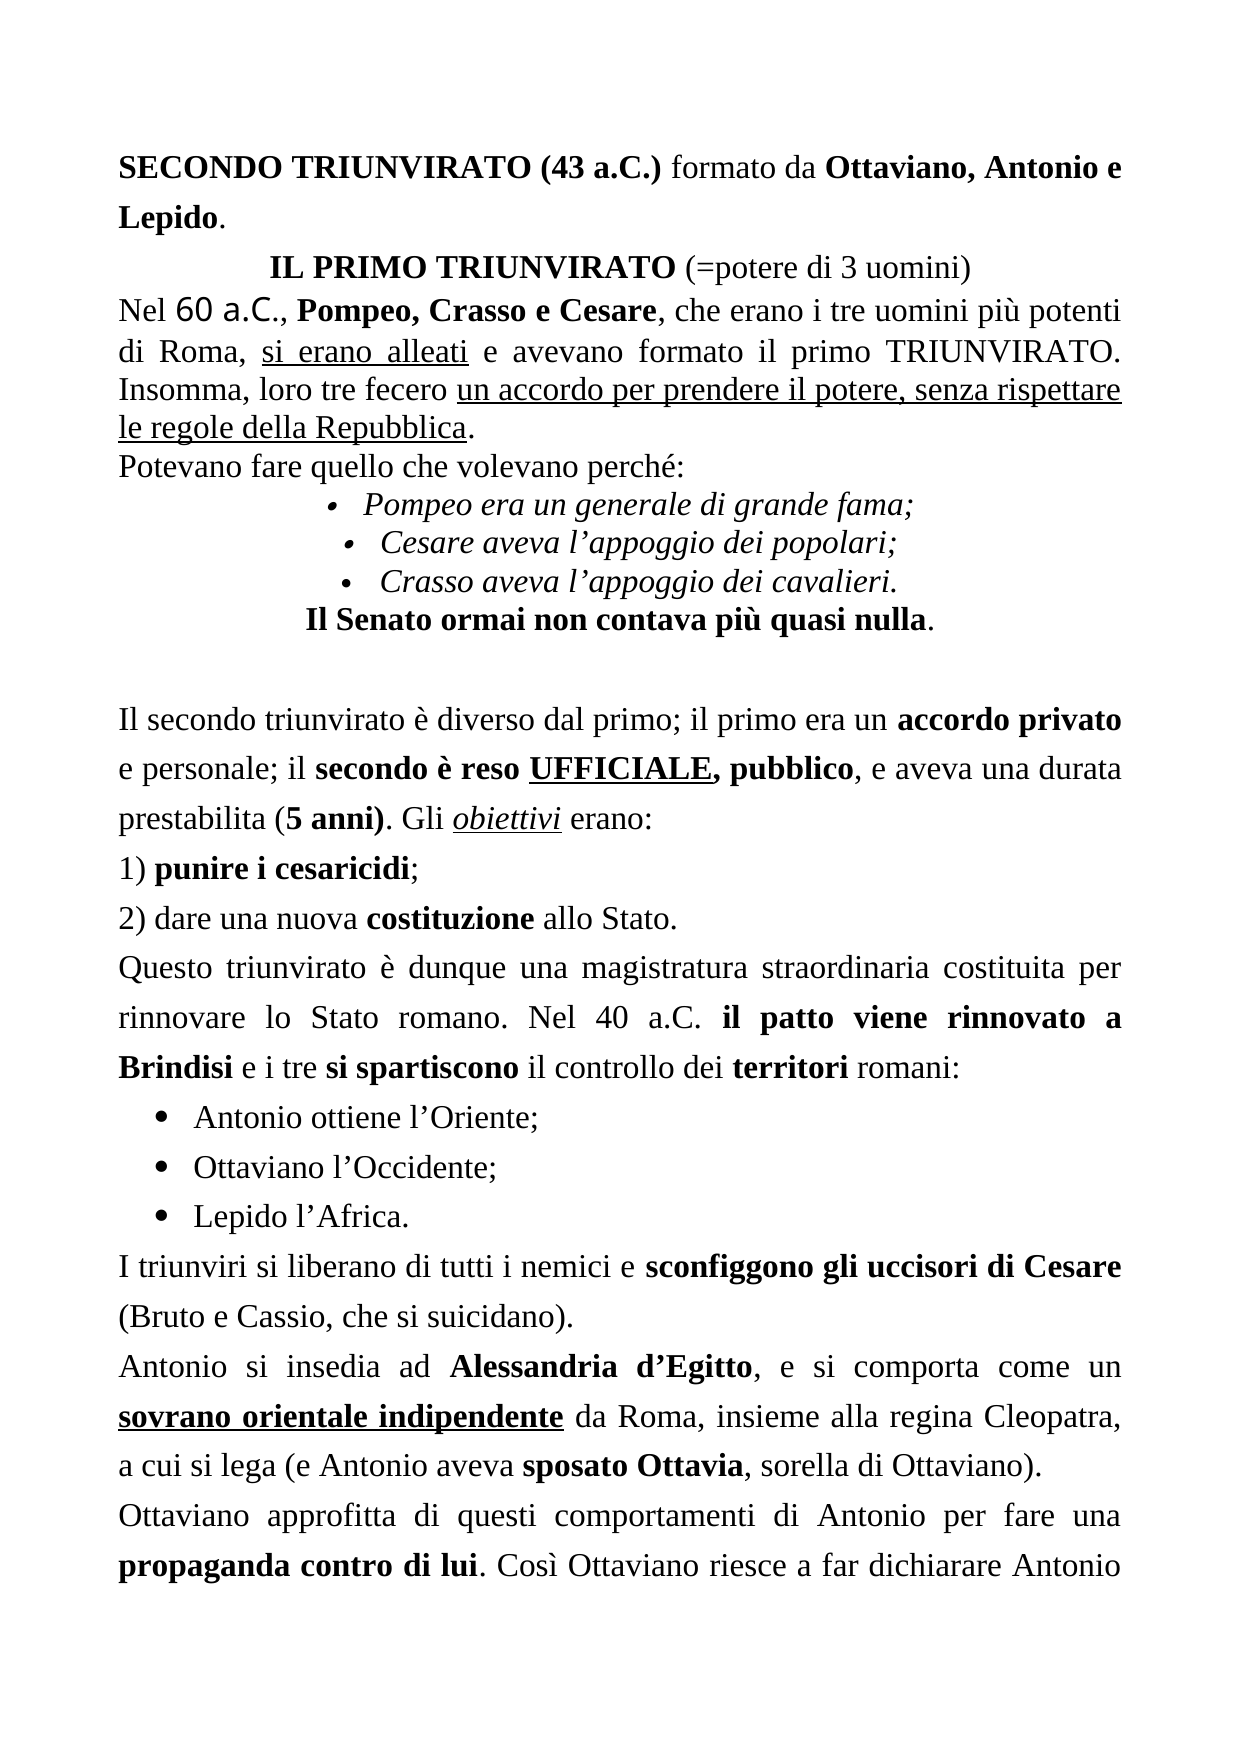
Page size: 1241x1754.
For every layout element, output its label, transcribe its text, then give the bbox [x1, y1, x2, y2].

list Pompeo era un generale di grande fama; [118, 484, 1122, 523]
list Antonio ottiene l’Oriente; [156, 1097, 1122, 1136]
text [118, 148, 1122, 236]
text Il Senato ormai non contava più quasi nulla. [118, 599, 1122, 638]
text Antonio si insedia ad Alessandria d’Egitto, e si comporta come un sovrano orientale indipendente da Roma, insieme alla regina Cleopatra, a cui si lega (e Antonio aveva sposato Ottavia, sorella di Ottaviano). [118, 1346, 1122, 1484]
text Potevano fare quello che volevano perché: [118, 446, 1122, 484]
list Cesare aveva l’appoggio dei popolari; [118, 523, 1122, 561]
text IL PRIMO TRIUNVIRATO (=potere di 3 uomini) [118, 247, 1122, 286]
list Crasso aveva l’appoggio dei cavalieri. [118, 561, 1122, 599]
text 1) punire i cesaricidi; [118, 848, 1122, 887]
text I triunviri si liberano di tutti i nemici e sconfiggono gli uccisori di Cesare (Bruto e Cassio, che si suicidano). [118, 1247, 1122, 1335]
text Il secondo triunvirato è diverso dal primo; il primo era un accordo privato e personale; il secondo è reso UFFICIALE, pubblico, e aveva una durata prestabilita (5 anni). Gli obiettivi erano: [118, 699, 1122, 837]
list Lepido l’Africa. [156, 1197, 1122, 1235]
text 2) dare una nuova costituzione allo Stato. [118, 898, 1122, 936]
list Ottaviano l’Occidente; [156, 1147, 1122, 1185]
text Questo triunvirato è dunque una magistratura straordinaria costituita per rinnovare lo Stato romano. Nel 40 a.C. il patto viene rinnovato a Brindisi e i tre si spartiscono il controllo dei territori romani: [118, 948, 1122, 1086]
text Nel 60 a.C., Pompeo, Crasso e Cesare, che erano i tre uomini più potenti di Roma, si erano alleati e avevano formato il primo TRIUNVIRATO. Insomma, loro tre fecero un accordo per prendere il potere, senza rispettare le regole della Repubblica. [118, 286, 1122, 446]
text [118, 1496, 1122, 1584]
